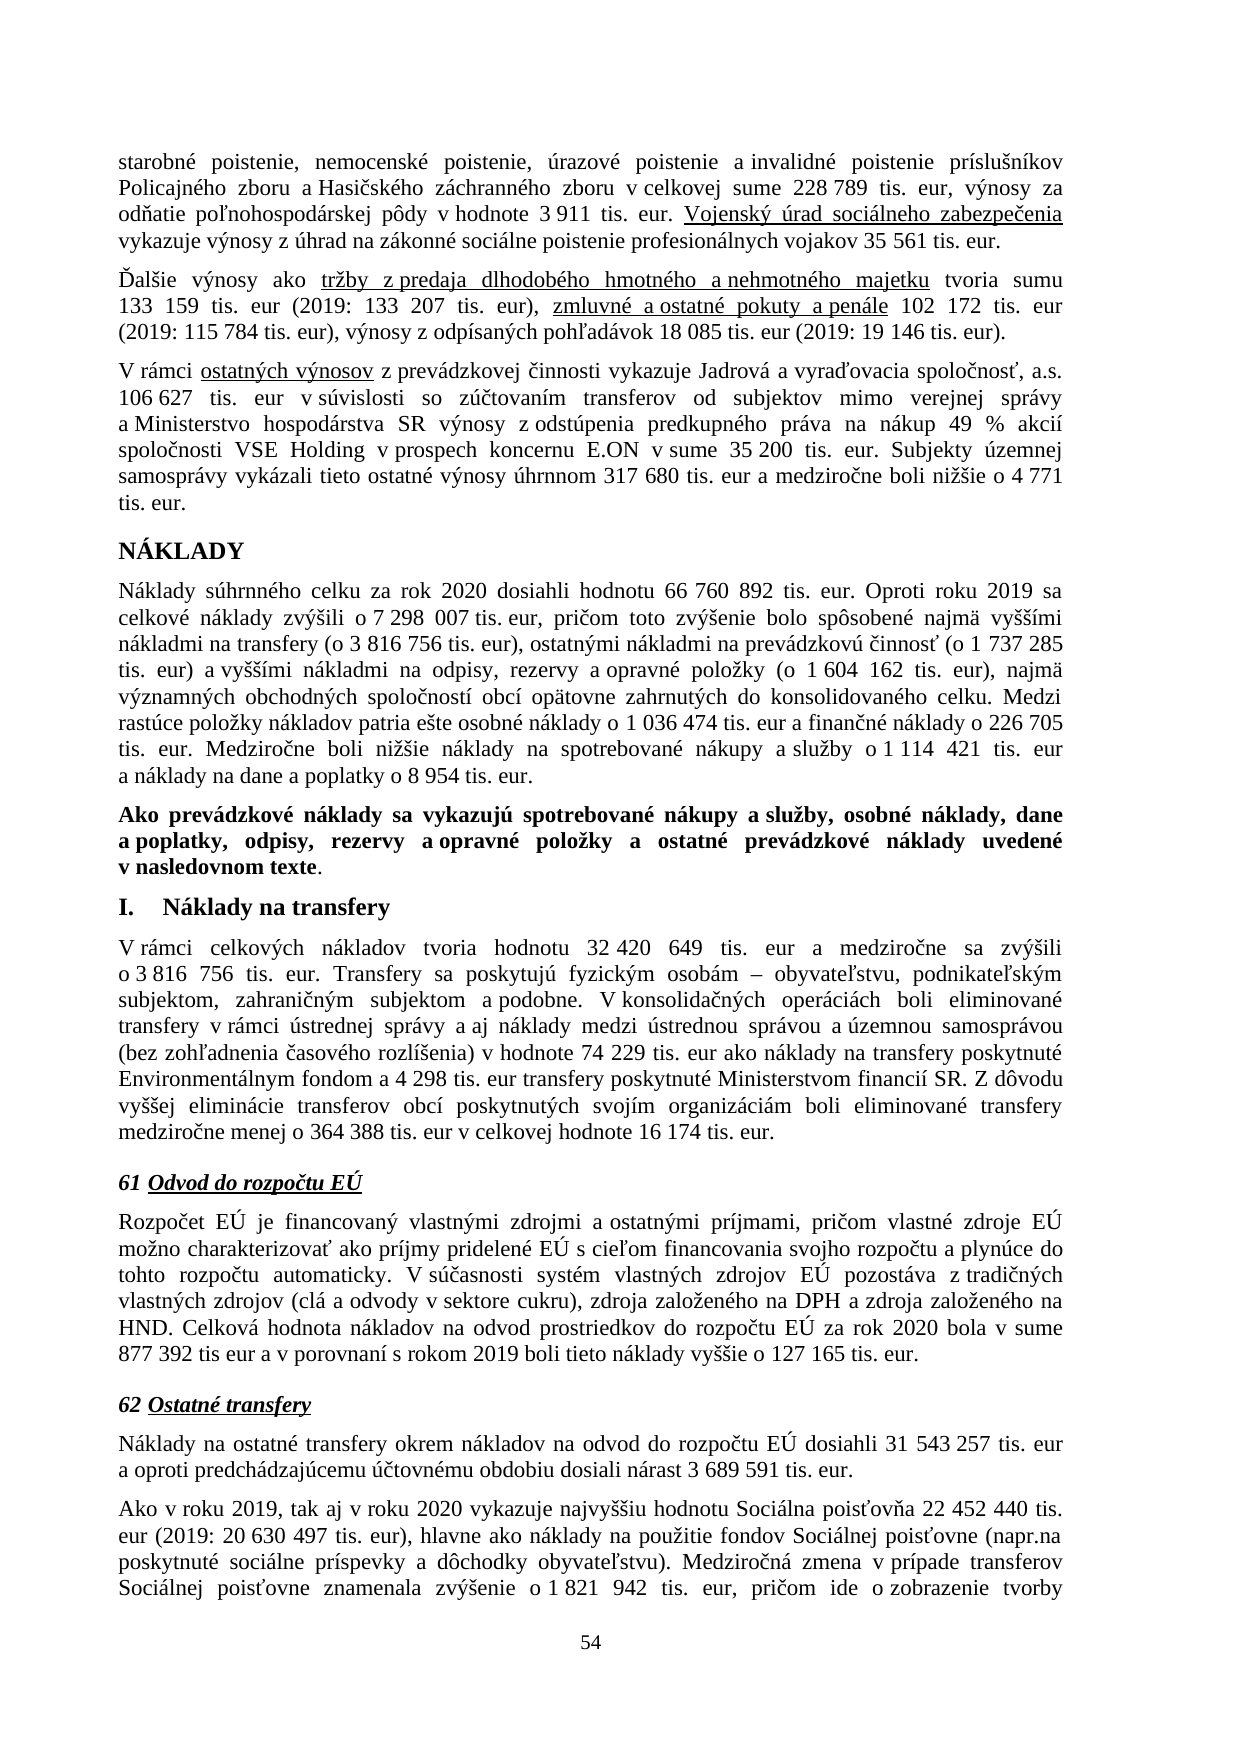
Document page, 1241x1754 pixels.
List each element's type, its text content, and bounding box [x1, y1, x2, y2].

list Odvod do rozpočtu EÚ [118, 1169, 1063, 1196]
list Náklady na transfery [118, 892, 1063, 921]
text Náklady súhrnného celku za rok 2020 dosiahli hodnotu 66 760 892 tis. eur. Oproti roku 2019 sa celkové náklady zvýšili o 7 298 007 tis. eur, pričom toto zvýšenie bolo spôsobené najmä vyššími nákladmi na transfery (o 3 816 756 tis. eur), ostatnými nákladmi na prevádzkovú činnosť (o 1 737 285 tis. eur) a vyššími nákladmi na odpisy, rezervy a opravné položky (o 1 604 162 tis. eur), najmä významných obchodných spoločností obcí opätovne zahrnutých do konsolidovaného celku. Medzi rastúce položky nákladov patria ešte osobné náklady o 1 036 474 tis. eur a finančné náklady o 226 705 tis. eur. Medziročne boli nižšie náklady na spotrebované nákupy a služby o 1 114 421 tis. eur a náklady na dane a poplatky o 8 954 tis. eur. [118, 577, 1063, 788]
text V rámci ostatných výnosov z prevádzkovej činnosti vykazuje Jadrová a vyraďovacia spoločnosť, a.s. 106 627 tis. eur v súvislosti so zúčtovaním transferov od subjektov mimo verejnej správy a Ministerstvo hospodárstva SR výnosy z odstúpenia predkupného práva na nákup 49 % akcií spoločnosti VSE Holding v prospech koncernu E.ON v sume 35 200 tis. eur. Subjekty územnej samosprávy vykázali tieto ostatné výnosy úhrnnom 317 680 tis. eur a medziročne boli nižšie o 4 771 tis. eur. [118, 357, 1063, 515]
text Rozpočet EÚ je financovaný vlastnými zdrojmi a ostatnými príjmami, pričom vlastné zdroje EÚ možno charakterizovať ako príjmy pridelené EÚ s cieľom financovania svojho rozpočtu a plynúce do tohto rozpočtu automaticky. V súčasnosti systém vlastných zdrojov EÚ pozostáva z tradičných vlastných zdrojov (clá a odvody v sektore cukru), zdroja založeného na DPH a zdroja založeného na HND. Celková hodnota nákladov na odvod prostriedkov do rozpočtu EÚ za rok 2020 bola v sume 877 392 tis eur a v porovnaní s rokom 2019 boli tieto náklady vyššie o 127 165 tis. eur. [118, 1208, 1063, 1366]
text Náklady na ostatné transfery okrem nákladov na odvod do rozpočtu EÚ dosiahli 31 543 257 tis. eur a oproti predchádzajúcemu účtovnému obdobiu dosiali nárast 3 689 591 tis. eur. [118, 1430, 1063, 1483]
text V rámci celkových nákladov tvoria hodnotu 32 420 649 tis. eur a medziročne sa zvýšili o 3 816 756 tis. eur. Transfery sa poskytujú fyzickým osobám – obyvateľstvu, podnikateľským subjektom, zahraničným subjektom a podobne. V konsolidačných operáciách boli eliminované transfery v rámci ústrednej správy a aj náklady medzi ústrednou správou a územnou samosprávou (bez zohľadnenia časového rozlíšenia) v hodnote 74 229 tis. eur ako náklady na transfery poskytnuté Environmentálnym fondom a 4 298 tis. eur transfery poskytnuté Ministerstvom financií SR. Z dôvodu vyššej eliminácie transferov obcí poskytnutých svojím organizáciám boli eliminované transfery medziročne menej o 364 388 tis. eur v celkovej hodnote 16 174 tis. eur. [118, 933, 1063, 1144]
text NÁKLADY [118, 536, 1063, 565]
list Ostatné transfery [118, 1391, 1063, 1418]
text Ďalšie výnosy ako tržby z predaja dlhodobého hmotného a nehmotného majetku tvoria sumu 133 159 tis. eur (2019: 133 207 tis. eur), zmluvné a ostatné pokuty a penále 102 172 tis. eur (2019: 115 784 tis. eur), výnosy z odpísaných pohľadávok 18 085 tis. eur (2019: 19 146 tis. eur). [118, 266, 1063, 345]
text Ako prevádzkové náklady sa vykazujú spotrebované nákupy a služby, osobné náklady, dane a poplatky, odpisy, rezervy a opravné položky a ostatné prevádzkové náklady uvedené v nasledovnom texte. [118, 801, 1063, 880]
